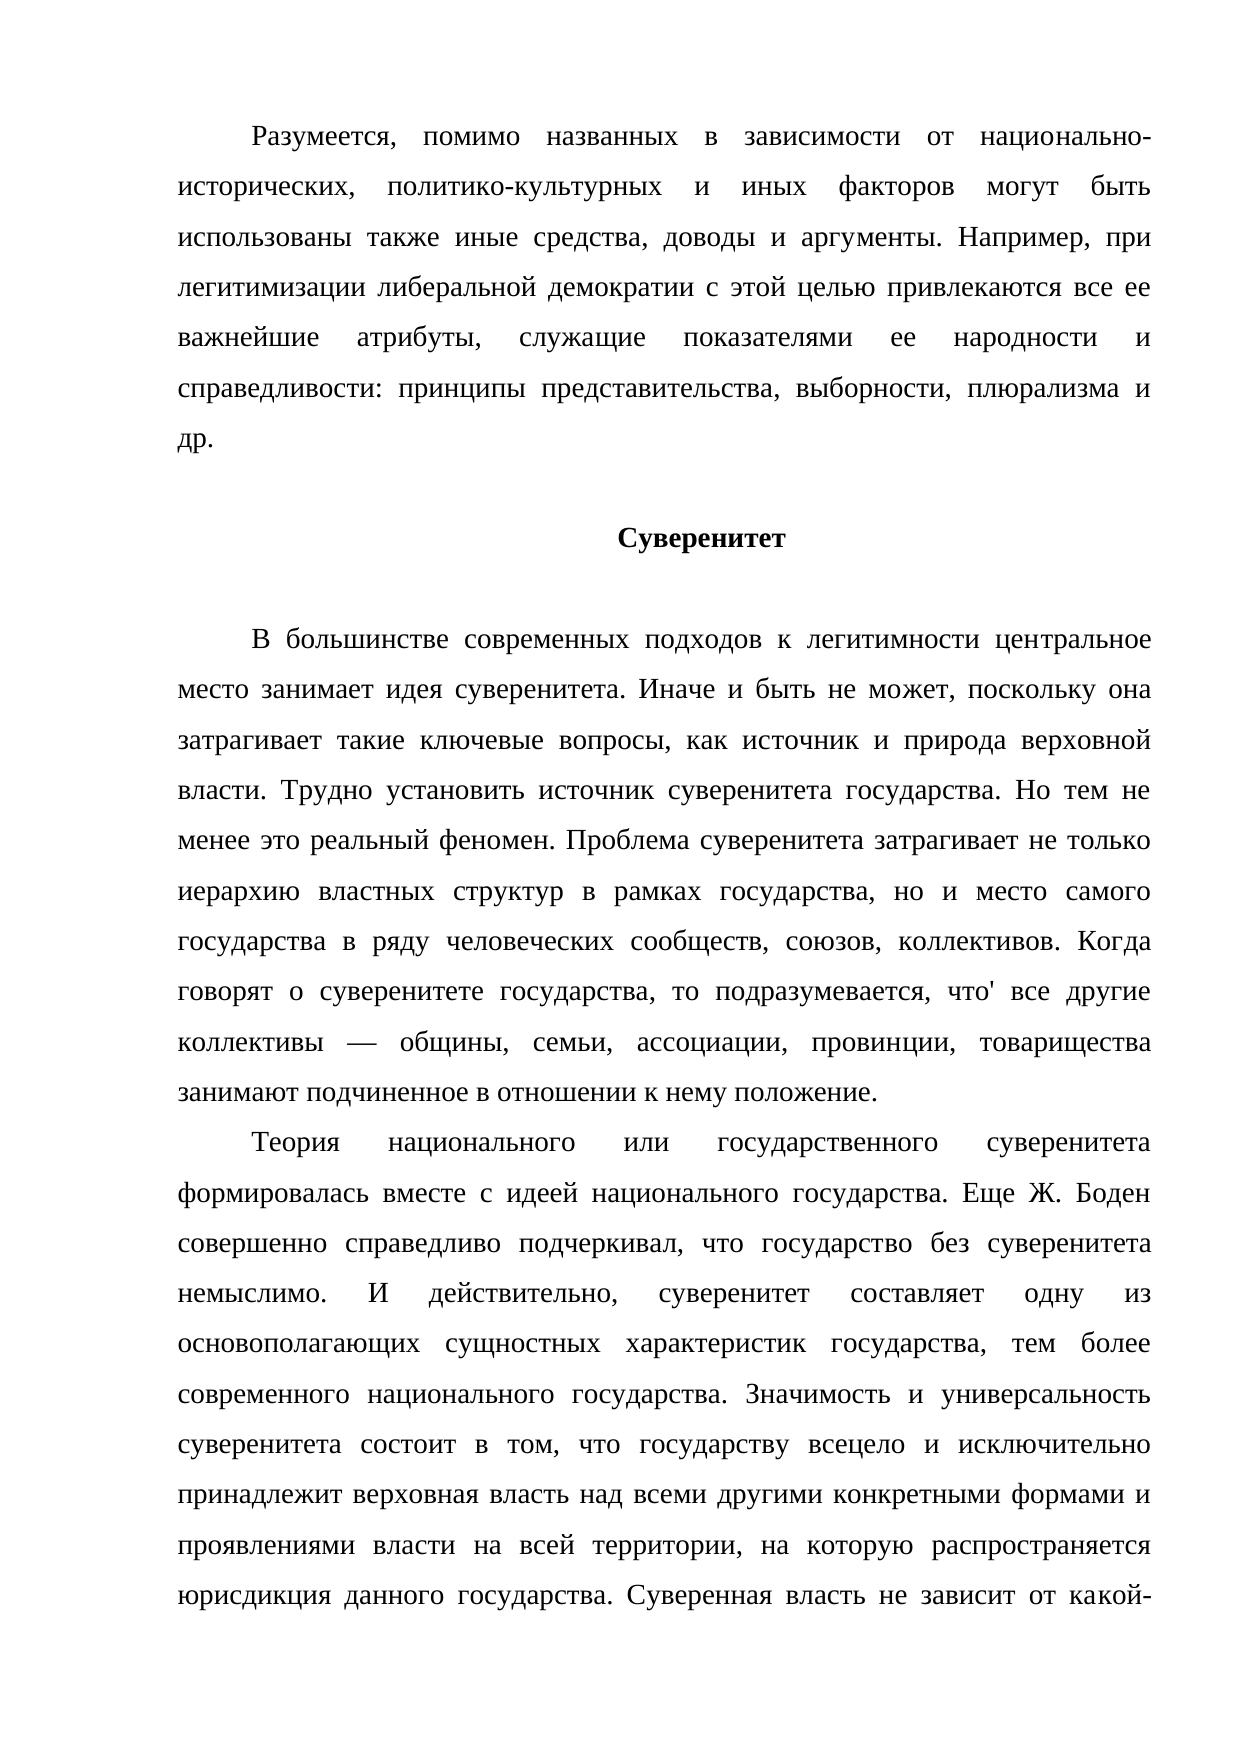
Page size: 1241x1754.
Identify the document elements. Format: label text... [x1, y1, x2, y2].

text В большинстве современных подходов к легитимности центральное место занимает идея суверенитета. Иначе и быть не может, поскольку она затрагивает такие ключевые вопросы, как источник и природа верховной власти. Трудно установить источник суверенитета государства. Но тем не менее это реальный феномен. Проблема суверенитета затрагивает не только иерархию властных структур в рамках государства, но и место самого государства в ряду человеческих сообществ, союзов, коллективов. Когда говорят о суверенитете государства, то подразумевается, что' все другие коллективы — общины, семьи, ассоциации, провинции, товарищества занимают подчиненное в отношении к нему положение. [177, 621, 1152, 1108]
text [177, 1124, 1152, 1611]
text Разумеется, помимо названных в зависимости от национально-исторических, политико-культурных и иных факторов могут быть использованы также иные средства, доводы и аргументы. Например, при легитимизации либеральной демократии с этой целью привлекаются все ее важнейшие атрибуты, служащие показателями ее народности и справедливости: принципы представительства, выборности, плюрализма и др. [177, 118, 1152, 453]
text Суверенитет [177, 521, 1152, 554]
